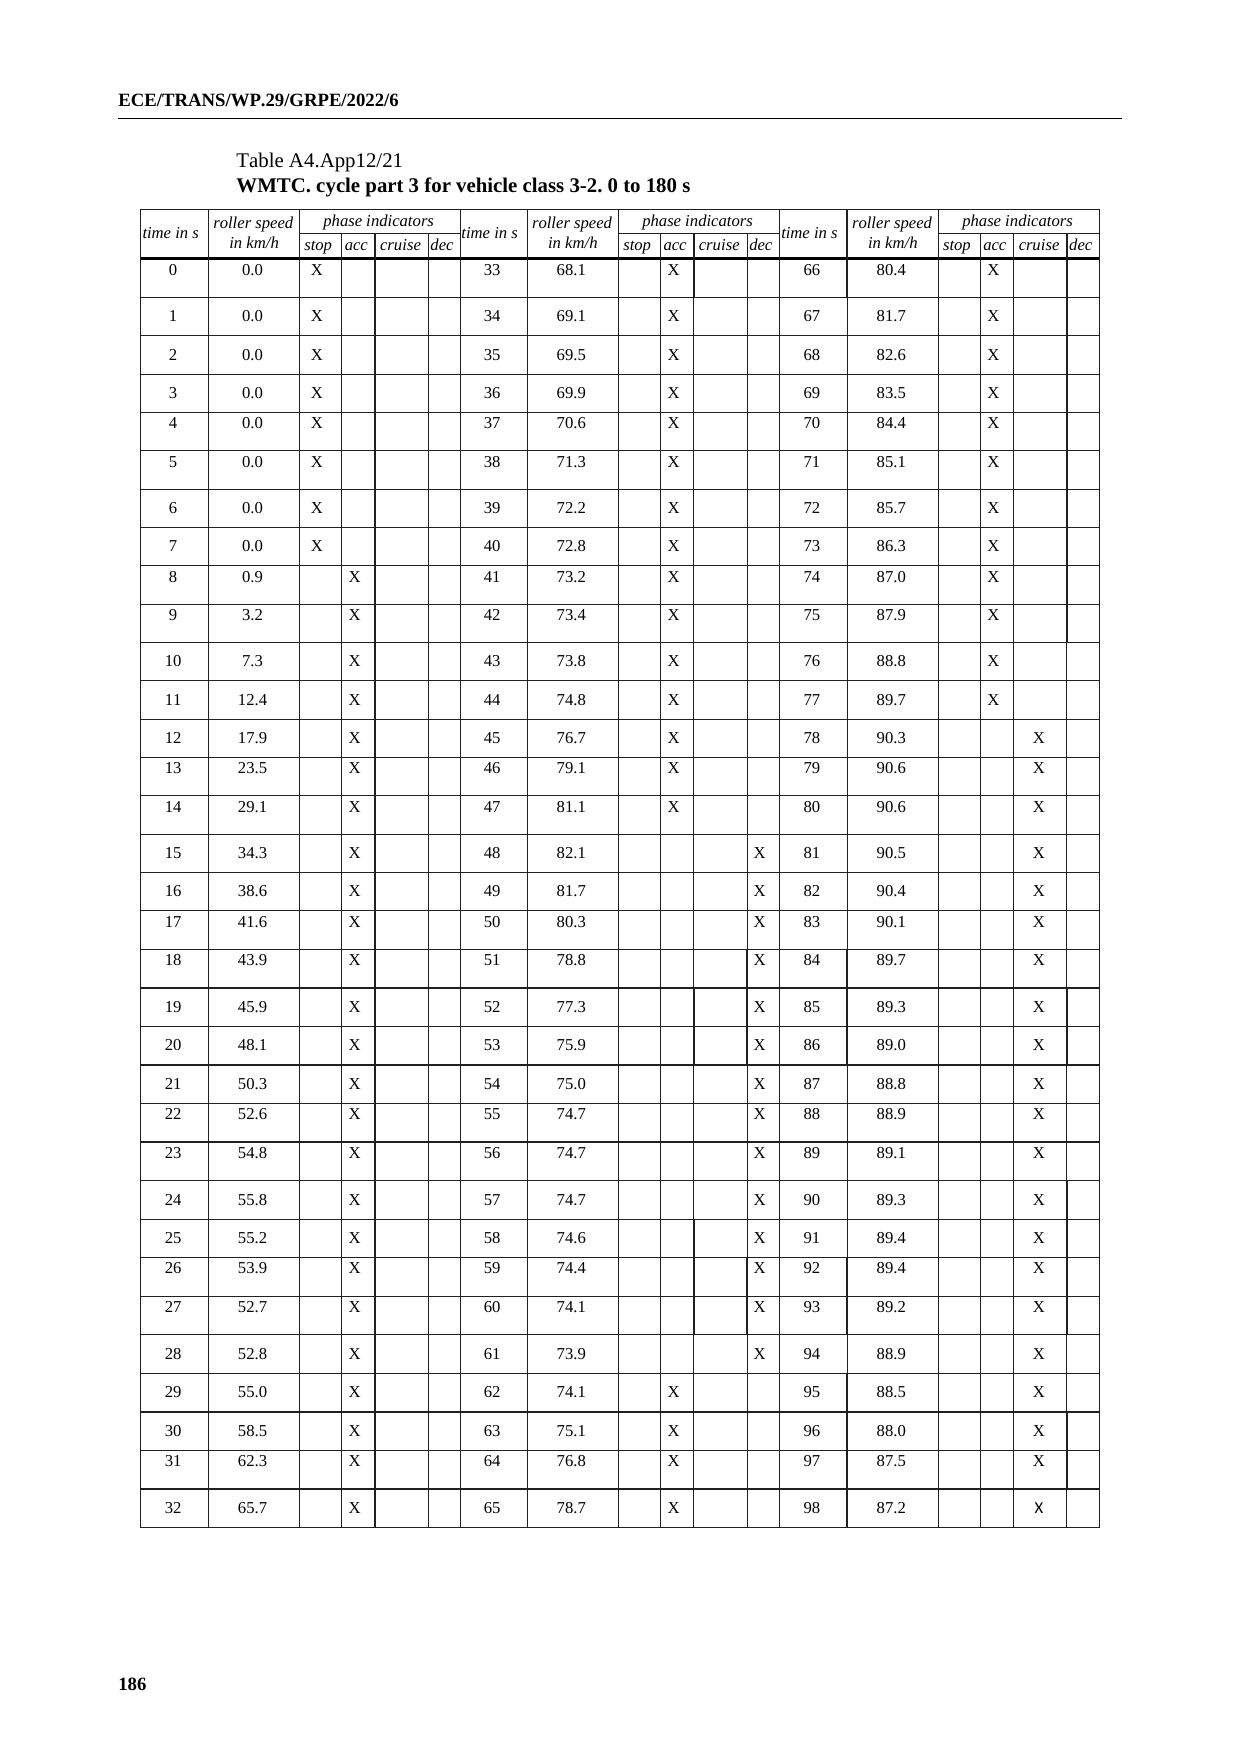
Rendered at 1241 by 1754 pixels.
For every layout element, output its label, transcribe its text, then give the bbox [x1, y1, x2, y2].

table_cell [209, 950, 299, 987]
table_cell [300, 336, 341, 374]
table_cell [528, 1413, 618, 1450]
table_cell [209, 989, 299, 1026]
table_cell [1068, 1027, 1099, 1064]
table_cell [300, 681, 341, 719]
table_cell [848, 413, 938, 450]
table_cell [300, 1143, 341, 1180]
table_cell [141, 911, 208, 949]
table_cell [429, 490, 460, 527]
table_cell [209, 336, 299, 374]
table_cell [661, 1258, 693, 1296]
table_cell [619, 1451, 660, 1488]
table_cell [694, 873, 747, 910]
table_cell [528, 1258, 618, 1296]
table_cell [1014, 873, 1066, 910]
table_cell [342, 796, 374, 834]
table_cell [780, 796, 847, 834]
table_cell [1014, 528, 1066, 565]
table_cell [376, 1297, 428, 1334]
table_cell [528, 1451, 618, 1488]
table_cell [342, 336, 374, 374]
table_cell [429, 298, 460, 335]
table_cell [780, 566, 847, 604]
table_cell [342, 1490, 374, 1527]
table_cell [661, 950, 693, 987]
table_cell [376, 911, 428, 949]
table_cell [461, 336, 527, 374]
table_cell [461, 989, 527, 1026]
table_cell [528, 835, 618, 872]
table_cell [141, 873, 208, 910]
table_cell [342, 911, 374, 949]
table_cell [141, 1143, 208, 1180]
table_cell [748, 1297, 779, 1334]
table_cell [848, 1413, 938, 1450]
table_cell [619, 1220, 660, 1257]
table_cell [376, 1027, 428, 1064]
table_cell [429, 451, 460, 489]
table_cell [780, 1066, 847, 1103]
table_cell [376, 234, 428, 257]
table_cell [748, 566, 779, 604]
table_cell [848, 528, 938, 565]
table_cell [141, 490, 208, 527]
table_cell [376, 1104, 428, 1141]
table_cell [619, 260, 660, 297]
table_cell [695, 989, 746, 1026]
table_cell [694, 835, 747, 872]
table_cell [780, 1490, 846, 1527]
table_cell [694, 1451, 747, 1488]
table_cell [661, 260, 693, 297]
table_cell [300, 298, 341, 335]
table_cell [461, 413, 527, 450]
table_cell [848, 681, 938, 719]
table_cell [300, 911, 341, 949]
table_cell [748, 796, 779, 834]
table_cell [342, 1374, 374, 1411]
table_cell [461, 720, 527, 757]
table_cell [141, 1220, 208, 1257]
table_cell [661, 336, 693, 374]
text WMTC. cycle part 3 for vehicle class 3-2. 0 to 180 s [236, 172, 1004, 197]
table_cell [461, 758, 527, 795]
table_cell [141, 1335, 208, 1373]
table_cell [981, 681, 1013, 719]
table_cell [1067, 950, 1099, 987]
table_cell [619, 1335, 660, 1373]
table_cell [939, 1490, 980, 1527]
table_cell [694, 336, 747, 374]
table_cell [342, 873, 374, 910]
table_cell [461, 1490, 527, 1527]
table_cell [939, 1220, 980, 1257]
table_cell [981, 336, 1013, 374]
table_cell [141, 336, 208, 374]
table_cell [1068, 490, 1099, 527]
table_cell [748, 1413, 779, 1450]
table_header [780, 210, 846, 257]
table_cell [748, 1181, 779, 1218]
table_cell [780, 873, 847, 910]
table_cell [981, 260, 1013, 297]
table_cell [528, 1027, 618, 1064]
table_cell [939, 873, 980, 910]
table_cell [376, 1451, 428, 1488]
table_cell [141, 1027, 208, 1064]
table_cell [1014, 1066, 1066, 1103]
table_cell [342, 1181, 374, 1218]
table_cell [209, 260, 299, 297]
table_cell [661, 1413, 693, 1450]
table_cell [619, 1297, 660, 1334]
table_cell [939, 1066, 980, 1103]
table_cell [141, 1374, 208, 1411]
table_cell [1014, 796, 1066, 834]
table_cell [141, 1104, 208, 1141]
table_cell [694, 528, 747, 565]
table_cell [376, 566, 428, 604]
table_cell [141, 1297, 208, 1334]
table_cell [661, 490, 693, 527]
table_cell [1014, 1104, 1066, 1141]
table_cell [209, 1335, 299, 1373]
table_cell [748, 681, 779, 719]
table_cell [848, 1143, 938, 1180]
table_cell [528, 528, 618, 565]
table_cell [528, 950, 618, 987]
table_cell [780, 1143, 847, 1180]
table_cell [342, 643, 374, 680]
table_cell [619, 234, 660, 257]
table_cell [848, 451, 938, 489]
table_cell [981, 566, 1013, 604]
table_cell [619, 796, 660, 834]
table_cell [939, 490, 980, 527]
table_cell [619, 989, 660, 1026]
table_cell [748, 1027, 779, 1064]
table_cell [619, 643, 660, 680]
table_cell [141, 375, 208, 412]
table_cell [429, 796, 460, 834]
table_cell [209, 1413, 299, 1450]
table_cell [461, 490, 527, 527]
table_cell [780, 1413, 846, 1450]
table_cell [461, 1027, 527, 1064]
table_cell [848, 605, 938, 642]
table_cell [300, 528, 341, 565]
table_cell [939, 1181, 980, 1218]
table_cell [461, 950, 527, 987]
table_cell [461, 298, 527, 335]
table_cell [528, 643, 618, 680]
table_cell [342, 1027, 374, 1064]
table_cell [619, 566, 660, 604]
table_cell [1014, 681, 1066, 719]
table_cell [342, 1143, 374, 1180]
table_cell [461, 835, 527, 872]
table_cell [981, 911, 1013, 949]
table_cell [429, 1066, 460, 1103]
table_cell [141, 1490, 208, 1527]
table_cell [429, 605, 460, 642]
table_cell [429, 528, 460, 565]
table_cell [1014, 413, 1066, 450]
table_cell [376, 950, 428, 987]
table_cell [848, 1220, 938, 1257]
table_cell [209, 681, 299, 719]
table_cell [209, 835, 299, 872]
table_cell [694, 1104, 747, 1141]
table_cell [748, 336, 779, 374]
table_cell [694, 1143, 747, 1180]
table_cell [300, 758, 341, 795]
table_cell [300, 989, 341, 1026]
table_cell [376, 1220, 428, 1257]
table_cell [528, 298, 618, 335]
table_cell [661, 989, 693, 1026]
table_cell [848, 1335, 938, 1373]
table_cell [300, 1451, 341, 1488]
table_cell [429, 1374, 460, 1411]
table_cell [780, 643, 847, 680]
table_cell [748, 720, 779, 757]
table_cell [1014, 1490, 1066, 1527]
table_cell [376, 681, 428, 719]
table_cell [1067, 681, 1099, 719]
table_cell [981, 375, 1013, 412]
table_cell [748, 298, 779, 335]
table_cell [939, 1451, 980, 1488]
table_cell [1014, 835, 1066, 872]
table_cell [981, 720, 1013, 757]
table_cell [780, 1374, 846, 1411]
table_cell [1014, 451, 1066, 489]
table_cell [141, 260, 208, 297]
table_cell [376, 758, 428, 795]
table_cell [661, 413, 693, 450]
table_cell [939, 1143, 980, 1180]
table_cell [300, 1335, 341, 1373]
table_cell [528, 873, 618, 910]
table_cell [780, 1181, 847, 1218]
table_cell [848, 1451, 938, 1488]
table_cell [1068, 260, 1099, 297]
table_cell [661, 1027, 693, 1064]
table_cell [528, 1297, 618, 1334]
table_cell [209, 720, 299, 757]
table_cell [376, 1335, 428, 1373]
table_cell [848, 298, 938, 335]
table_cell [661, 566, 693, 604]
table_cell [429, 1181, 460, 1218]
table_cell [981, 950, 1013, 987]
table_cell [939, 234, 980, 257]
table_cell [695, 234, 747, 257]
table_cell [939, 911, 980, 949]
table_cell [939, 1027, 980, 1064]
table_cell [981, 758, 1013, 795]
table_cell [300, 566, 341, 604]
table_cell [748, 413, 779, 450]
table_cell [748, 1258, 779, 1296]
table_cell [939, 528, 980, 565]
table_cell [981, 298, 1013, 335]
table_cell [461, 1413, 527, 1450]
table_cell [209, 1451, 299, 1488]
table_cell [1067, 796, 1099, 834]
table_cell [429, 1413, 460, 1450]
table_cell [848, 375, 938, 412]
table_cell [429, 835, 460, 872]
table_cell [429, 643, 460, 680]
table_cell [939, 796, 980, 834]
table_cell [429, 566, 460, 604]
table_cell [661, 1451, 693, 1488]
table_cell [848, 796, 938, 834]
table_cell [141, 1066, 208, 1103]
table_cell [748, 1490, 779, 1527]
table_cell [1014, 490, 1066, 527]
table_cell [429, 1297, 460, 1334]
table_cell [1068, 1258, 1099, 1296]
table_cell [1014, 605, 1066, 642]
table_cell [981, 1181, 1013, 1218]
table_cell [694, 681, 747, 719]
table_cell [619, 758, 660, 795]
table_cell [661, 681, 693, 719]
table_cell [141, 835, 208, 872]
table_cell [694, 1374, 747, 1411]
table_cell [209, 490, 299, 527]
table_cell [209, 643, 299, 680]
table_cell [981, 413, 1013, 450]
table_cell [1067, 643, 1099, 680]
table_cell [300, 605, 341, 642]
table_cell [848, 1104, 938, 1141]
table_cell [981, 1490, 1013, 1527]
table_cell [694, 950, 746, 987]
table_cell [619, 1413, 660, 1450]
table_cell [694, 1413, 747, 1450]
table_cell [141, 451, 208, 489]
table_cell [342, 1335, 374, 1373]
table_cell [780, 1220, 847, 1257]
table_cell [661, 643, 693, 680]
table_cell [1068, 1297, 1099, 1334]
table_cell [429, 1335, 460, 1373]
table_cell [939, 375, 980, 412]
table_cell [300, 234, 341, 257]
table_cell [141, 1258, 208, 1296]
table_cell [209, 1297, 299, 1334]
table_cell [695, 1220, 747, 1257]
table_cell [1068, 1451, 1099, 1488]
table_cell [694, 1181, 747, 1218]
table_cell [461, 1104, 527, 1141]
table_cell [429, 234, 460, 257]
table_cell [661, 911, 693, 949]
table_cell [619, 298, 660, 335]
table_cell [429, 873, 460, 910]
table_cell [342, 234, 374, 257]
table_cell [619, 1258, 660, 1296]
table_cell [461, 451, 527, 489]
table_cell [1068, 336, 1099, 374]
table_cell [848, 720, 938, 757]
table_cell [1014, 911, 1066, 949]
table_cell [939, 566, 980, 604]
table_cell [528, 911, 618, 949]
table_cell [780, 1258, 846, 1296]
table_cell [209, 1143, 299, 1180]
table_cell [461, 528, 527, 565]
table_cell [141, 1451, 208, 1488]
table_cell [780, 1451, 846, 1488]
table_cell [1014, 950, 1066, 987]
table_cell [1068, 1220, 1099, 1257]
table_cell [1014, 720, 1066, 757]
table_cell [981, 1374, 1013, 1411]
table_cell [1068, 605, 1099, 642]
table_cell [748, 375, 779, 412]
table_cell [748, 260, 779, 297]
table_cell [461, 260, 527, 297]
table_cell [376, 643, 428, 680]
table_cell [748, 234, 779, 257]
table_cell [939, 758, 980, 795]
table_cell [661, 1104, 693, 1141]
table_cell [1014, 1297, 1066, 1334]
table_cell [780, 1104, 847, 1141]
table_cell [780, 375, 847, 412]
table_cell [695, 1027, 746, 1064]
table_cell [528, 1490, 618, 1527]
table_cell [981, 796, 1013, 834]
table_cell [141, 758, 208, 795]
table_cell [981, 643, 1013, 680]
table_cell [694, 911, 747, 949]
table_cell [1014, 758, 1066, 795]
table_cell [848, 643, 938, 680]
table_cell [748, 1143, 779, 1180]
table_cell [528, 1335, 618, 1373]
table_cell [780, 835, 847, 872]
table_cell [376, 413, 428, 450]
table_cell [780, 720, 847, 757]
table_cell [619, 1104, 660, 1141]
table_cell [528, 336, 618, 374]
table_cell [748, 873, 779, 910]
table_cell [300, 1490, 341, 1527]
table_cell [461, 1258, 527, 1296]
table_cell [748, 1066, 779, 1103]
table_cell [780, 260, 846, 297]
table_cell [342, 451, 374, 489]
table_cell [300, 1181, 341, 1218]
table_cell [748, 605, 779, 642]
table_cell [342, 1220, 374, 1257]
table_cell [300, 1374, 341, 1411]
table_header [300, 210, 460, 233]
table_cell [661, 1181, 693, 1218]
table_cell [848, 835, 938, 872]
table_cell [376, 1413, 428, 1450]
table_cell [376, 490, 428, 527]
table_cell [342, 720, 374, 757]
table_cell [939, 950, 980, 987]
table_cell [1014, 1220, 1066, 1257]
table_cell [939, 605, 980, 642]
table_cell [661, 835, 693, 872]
text Table A4.App12/21 [236, 148, 1122, 172]
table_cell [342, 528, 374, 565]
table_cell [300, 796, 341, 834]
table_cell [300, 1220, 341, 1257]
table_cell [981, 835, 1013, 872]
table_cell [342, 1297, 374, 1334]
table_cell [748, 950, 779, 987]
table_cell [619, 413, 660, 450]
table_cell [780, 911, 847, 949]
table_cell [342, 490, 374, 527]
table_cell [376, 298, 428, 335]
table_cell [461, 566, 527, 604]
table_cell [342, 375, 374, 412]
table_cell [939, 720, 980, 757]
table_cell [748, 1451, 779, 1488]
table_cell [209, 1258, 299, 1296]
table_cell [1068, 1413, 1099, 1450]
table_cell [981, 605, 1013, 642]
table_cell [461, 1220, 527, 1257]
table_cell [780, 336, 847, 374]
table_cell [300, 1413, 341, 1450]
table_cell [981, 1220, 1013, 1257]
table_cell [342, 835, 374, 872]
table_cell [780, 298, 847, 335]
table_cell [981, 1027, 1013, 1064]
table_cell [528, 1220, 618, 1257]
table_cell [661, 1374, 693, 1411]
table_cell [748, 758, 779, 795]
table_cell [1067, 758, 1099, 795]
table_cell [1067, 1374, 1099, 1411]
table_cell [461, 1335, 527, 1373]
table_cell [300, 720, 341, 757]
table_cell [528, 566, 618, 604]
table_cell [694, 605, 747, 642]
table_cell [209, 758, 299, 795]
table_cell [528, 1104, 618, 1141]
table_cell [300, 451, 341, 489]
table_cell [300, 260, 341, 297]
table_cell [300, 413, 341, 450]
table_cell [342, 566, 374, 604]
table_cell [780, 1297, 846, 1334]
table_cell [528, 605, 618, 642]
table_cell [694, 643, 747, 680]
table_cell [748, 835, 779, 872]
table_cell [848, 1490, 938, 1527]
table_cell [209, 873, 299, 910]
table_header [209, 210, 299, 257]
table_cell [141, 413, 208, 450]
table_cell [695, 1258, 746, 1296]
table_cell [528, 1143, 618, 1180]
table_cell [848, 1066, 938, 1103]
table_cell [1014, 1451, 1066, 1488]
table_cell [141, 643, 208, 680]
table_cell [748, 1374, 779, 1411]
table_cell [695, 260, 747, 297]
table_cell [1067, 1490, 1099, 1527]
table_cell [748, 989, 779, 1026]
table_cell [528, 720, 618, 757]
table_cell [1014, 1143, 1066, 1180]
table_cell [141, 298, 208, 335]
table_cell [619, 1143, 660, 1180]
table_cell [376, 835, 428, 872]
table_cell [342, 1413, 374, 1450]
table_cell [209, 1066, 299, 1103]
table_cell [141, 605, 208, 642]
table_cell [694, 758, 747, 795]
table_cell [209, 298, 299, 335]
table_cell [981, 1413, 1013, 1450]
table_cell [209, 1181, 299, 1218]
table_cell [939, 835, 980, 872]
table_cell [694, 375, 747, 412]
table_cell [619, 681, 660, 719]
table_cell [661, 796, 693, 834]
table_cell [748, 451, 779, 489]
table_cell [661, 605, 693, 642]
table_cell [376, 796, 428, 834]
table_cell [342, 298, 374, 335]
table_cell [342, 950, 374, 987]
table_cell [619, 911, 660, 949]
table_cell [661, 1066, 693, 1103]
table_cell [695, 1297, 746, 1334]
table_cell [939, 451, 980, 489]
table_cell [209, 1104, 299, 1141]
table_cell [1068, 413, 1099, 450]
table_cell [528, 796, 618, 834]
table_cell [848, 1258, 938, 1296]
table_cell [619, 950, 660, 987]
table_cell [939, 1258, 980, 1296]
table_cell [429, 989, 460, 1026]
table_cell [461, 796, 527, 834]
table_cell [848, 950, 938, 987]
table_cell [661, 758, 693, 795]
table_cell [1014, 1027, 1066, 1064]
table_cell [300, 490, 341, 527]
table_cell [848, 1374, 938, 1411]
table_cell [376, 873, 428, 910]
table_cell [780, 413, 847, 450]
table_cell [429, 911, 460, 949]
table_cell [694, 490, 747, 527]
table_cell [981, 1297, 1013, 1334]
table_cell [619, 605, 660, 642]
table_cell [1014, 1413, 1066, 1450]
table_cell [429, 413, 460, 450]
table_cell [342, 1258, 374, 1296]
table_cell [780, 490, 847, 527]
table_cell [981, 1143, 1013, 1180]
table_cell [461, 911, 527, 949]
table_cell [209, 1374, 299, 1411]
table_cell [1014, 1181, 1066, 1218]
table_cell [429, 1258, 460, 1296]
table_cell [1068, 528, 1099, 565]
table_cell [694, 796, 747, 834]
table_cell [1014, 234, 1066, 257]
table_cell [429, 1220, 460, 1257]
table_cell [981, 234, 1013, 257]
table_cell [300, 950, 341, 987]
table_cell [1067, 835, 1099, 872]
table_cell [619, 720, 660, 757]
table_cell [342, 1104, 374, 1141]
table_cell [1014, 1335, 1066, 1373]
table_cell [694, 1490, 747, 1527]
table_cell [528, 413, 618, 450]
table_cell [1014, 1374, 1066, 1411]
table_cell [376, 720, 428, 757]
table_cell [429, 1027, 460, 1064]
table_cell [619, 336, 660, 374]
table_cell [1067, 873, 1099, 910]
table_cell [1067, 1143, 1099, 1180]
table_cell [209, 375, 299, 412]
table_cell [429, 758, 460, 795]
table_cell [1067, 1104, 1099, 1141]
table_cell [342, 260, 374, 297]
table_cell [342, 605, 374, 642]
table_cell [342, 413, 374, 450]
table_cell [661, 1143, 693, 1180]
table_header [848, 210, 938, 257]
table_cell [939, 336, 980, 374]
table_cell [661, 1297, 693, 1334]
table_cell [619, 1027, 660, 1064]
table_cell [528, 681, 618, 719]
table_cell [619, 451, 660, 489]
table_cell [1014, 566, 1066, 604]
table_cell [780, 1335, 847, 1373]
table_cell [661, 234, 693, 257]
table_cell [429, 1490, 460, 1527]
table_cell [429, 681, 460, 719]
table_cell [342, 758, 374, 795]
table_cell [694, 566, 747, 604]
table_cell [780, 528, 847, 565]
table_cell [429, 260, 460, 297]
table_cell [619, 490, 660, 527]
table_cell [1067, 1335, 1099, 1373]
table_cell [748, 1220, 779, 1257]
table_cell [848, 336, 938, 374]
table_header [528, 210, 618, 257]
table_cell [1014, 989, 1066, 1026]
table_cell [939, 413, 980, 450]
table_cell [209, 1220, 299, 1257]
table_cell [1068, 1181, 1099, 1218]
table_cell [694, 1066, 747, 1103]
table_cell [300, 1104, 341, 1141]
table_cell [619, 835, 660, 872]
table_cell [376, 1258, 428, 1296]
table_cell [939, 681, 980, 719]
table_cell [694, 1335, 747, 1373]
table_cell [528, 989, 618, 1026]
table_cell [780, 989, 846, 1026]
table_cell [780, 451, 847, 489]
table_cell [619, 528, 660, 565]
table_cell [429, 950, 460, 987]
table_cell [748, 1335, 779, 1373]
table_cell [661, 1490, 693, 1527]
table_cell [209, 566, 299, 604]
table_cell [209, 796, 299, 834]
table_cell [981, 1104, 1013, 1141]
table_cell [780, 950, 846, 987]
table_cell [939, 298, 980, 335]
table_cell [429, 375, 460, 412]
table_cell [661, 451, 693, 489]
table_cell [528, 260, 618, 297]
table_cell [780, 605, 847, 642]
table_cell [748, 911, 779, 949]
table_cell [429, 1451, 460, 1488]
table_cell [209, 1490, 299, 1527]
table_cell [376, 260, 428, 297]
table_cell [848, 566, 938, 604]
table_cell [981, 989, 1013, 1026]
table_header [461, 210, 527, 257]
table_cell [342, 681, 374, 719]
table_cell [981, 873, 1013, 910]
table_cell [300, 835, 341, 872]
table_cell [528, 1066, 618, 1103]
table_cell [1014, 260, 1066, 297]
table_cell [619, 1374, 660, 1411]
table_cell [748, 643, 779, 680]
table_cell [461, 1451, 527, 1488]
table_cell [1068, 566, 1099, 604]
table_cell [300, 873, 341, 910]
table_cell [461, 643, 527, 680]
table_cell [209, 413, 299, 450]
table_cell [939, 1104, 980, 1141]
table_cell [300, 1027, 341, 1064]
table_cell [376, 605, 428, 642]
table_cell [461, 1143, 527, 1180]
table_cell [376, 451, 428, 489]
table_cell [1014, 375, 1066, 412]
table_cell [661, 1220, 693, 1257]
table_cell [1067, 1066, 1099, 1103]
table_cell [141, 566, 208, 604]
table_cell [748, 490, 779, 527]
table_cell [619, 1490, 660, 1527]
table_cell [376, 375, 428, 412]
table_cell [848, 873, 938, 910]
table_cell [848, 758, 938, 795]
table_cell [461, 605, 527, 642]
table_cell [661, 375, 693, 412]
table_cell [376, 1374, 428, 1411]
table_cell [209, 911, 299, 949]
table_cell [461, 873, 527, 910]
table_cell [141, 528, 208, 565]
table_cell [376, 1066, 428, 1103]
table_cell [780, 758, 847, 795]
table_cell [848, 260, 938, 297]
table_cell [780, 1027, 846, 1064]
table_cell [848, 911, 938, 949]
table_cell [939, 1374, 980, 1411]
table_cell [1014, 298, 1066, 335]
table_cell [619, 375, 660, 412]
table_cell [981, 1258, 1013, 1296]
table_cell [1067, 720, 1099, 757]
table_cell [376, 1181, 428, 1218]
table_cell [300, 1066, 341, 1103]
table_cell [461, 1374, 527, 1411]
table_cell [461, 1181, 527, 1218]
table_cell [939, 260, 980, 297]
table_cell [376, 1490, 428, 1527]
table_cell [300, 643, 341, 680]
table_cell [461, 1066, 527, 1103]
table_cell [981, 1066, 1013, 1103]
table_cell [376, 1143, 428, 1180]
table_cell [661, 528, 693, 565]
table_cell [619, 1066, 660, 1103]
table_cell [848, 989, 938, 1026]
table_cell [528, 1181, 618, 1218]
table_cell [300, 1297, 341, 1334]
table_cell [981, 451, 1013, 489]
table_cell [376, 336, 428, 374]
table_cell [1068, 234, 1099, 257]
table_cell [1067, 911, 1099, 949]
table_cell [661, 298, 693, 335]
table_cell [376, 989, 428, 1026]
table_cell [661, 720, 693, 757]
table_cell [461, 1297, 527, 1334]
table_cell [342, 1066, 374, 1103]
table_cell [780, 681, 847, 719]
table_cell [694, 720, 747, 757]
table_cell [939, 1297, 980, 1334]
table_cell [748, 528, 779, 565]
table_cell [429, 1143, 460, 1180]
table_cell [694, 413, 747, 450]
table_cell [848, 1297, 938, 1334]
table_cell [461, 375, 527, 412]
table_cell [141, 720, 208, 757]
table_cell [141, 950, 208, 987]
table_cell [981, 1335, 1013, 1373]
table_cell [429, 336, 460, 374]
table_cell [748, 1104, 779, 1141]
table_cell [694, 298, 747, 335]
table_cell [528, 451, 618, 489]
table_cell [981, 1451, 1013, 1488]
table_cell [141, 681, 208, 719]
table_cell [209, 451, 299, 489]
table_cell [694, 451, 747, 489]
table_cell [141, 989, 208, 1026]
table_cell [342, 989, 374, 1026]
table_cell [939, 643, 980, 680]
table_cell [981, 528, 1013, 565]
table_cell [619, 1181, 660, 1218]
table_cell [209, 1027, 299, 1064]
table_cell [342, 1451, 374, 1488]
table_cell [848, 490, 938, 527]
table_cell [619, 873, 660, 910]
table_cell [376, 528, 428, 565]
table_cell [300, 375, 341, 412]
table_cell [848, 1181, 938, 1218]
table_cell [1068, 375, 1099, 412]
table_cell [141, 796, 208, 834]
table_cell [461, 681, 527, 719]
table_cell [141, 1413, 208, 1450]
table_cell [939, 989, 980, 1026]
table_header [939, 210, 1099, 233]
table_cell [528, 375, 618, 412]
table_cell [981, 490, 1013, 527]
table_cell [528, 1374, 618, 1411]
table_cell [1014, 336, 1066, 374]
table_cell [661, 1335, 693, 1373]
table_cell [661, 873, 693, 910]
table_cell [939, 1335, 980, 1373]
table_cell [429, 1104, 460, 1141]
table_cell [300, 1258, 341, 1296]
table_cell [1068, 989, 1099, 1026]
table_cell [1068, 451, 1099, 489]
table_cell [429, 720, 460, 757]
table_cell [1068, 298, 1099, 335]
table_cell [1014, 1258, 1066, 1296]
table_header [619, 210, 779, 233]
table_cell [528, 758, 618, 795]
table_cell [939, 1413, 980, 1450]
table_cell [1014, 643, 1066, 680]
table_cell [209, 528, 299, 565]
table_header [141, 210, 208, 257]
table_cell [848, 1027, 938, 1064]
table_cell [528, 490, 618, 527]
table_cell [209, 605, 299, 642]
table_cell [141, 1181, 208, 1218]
